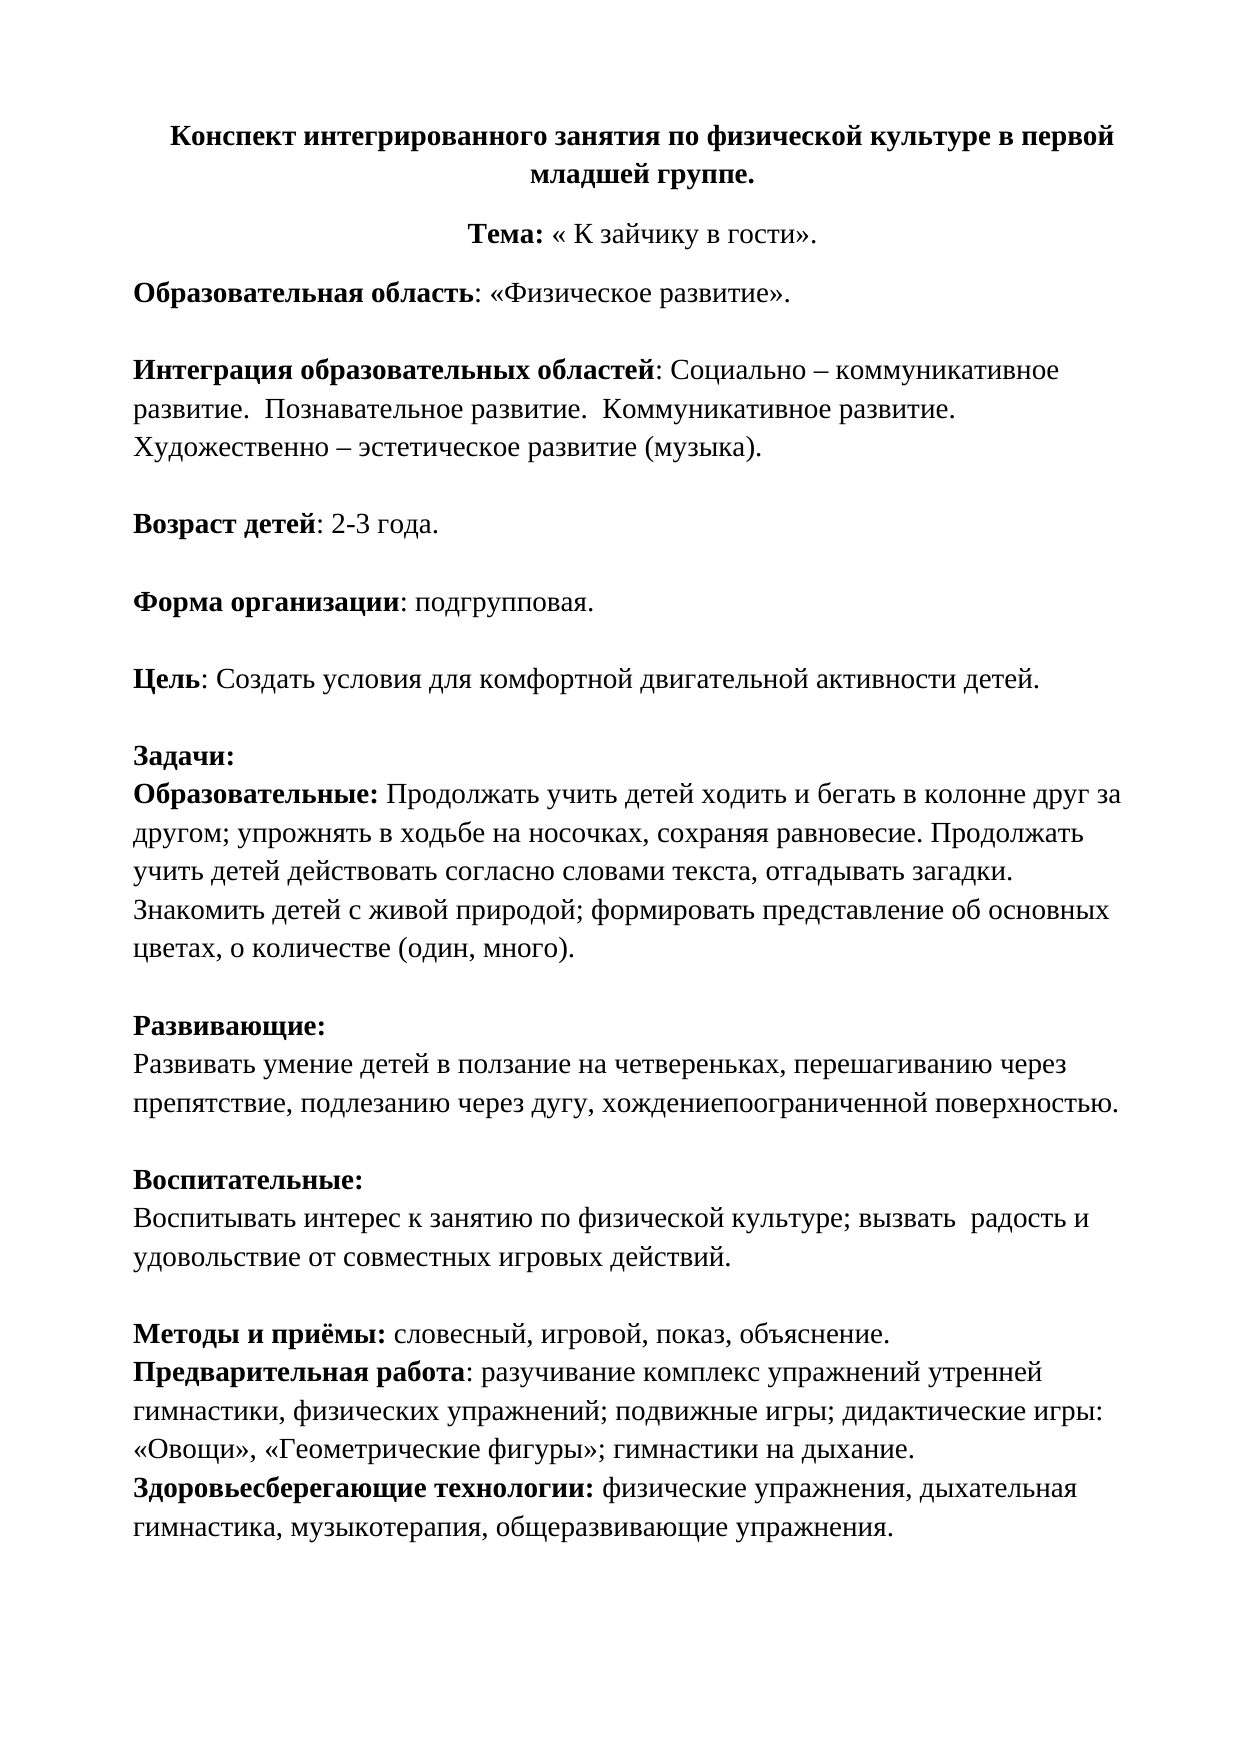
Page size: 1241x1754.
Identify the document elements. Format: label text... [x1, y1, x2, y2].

text Конспект интегрированного занятия по физической культуре в первой младшей группе. [133, 118, 1152, 190]
text Развивать умение детей в ползание на четвереньках, перешагиванию через препятствие, подлезанию через дугу, хождениепоограниченной поверхностью. [133, 1046, 1152, 1118]
text Образовательная область: «Физическое развитие». [133, 275, 1152, 309]
text Форма организации: подгрупповая. [133, 584, 1152, 617]
text Развивающие: [133, 1008, 1152, 1041]
text Интеграция образовательных областей: Социально – коммуникативное развитие. Познавательное развитие. Коммуникативное развитие. Художественно – эстетическое развитие (музыка). [133, 352, 1152, 463]
text Методы и приёмы: словесный, игровой, показ, объяснение. [133, 1316, 1152, 1349]
text Образовательные: Продолжать учить детей ходить и бегать в колонне друг за другом; упрожнять в ходьбе на носочках, сохраняя равновесие. Продолжать учить детей действовать согласно словами текста, отгадывать загадки. Знакомить детей с живой природой; формировать представление об основных цветах, о количестве (один, много). [133, 776, 1152, 964]
text Воспитывать интерес к занятию по физической культуре; вызвать радость и удовольствие от совместных игровых действий. [133, 1200, 1152, 1272]
text Здоровьесберегающие технологии: физические упражнения, дыхательная гимнастика, музыкотерапия, общеразвивающие упражнения. [133, 1470, 1152, 1542]
text Воспитательные: [133, 1162, 1152, 1195]
text Возраст детей: 2-3 года. [133, 507, 1152, 540]
text Тема: « К зайчику в гости». [133, 216, 1152, 249]
text Задачи: [133, 738, 1152, 771]
text Предварительная работа: разучивание комплекс упражнений утренней гимнастики, физических упражнений; подвижные игры; дидактические игры: «Овощи», «Геометрические фигуры»; гимнастики на дыхание. [133, 1354, 1152, 1465]
text Цель: Создать условия для комфортной двигательной активности детей. [133, 661, 1152, 694]
